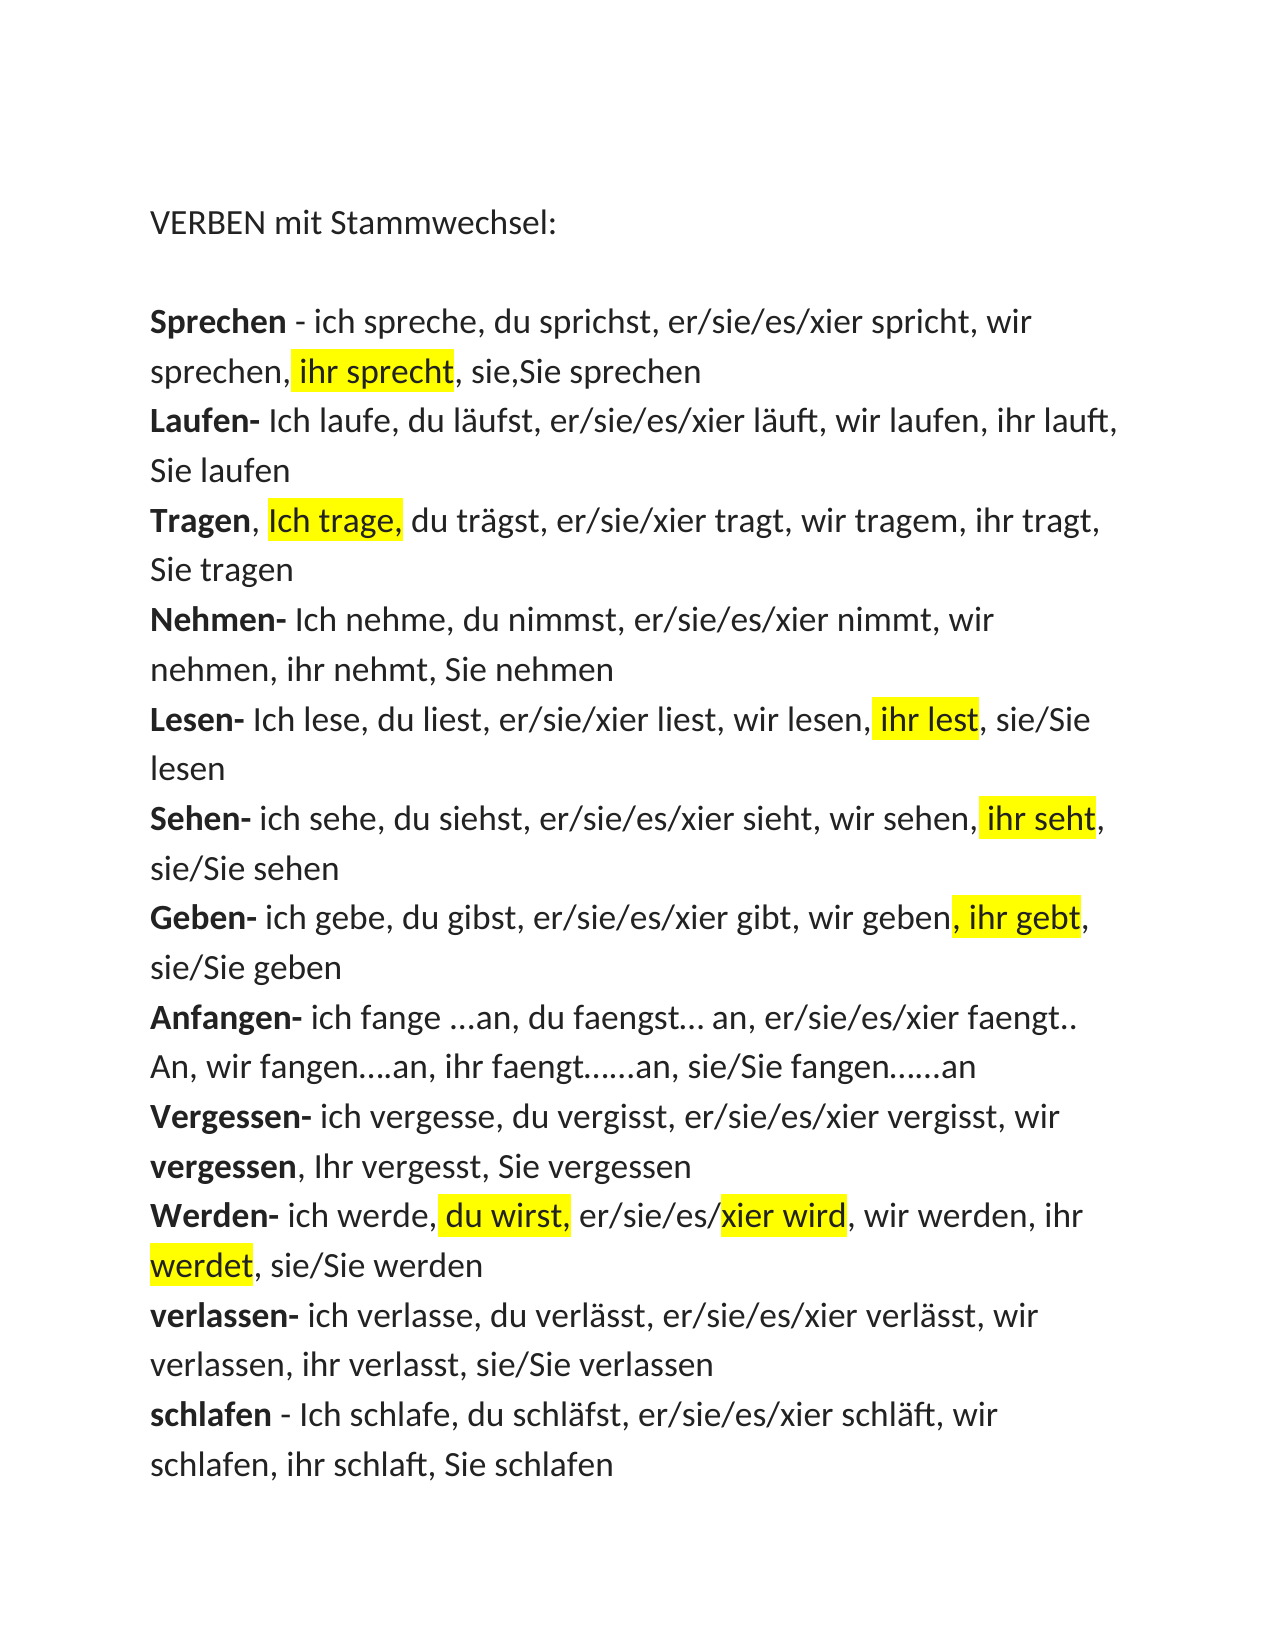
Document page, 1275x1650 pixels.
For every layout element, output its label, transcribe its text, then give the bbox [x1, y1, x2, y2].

text Anfangen- ich fange ...an, du faengst… an, er/sie/es/xier faengt.. An, wir fangen….an, ihr faengt…...an, sie/Sie fangen…...an [150, 995, 1125, 1088]
text schlafen - Ich schlafe, du schläfst, er/sie/es/xier schläft, wir schlafen, ihr schlaft, Sie schlafen [150, 1392, 1125, 1485]
text verlassen- ich verlasse, du verlässt, er/sie/es/xier verlässt, wir verlassen, ihr verlasst, sie/Sie verlassen [150, 1293, 1125, 1386]
text Tragen, Ich trage, du trägst, er/sie/xier tragt, wir tragem, ihr tragt, Sie tragen [150, 498, 1125, 591]
text Geben- ich gebe, du gibst, er/sie/es/xier gibt, wir geben, ihr gebt, sie/Sie geben [150, 895, 1125, 988]
text Vergessen- ich vergesse, du vergisst, er/sie/es/xier vergisst, wir vergessen, Ihr vergesst, Sie vergessen [150, 1094, 1125, 1187]
text Sehen- ich sehe, du siehst, er/sie/es/xier sieht, wir sehen, ihr seht, sie/Sie sehen [150, 796, 1125, 889]
text VERBEN mit Stammwechsel: [150, 200, 1125, 243]
text Lesen- Ich lese, du liest, er/sie/xier liest, wir lesen, ihr lest, sie/Sie lesen [150, 697, 1125, 789]
text Nehmen- Ich nehme, du nimmst, er/sie/es/xier nimmt, wir nehmen, ihr nehmt, Sie nehmen [150, 597, 1125, 690]
text Sprechen - ich spreche, du sprichst, er/sie/es/xier spricht, wir sprechen, ihr sprecht, sie,Sie sprechen [150, 299, 1125, 392]
text Werden- ich werde, du wirst, er/sie/es/xier wird, wir werden, ihr werdet, sie/Sie werden [150, 1193, 1125, 1286]
text Laufen- Ich laufe, du läufst, er/sie/es/xier läuft, wir laufen, ihr lauft, Sie laufen [150, 398, 1125, 491]
